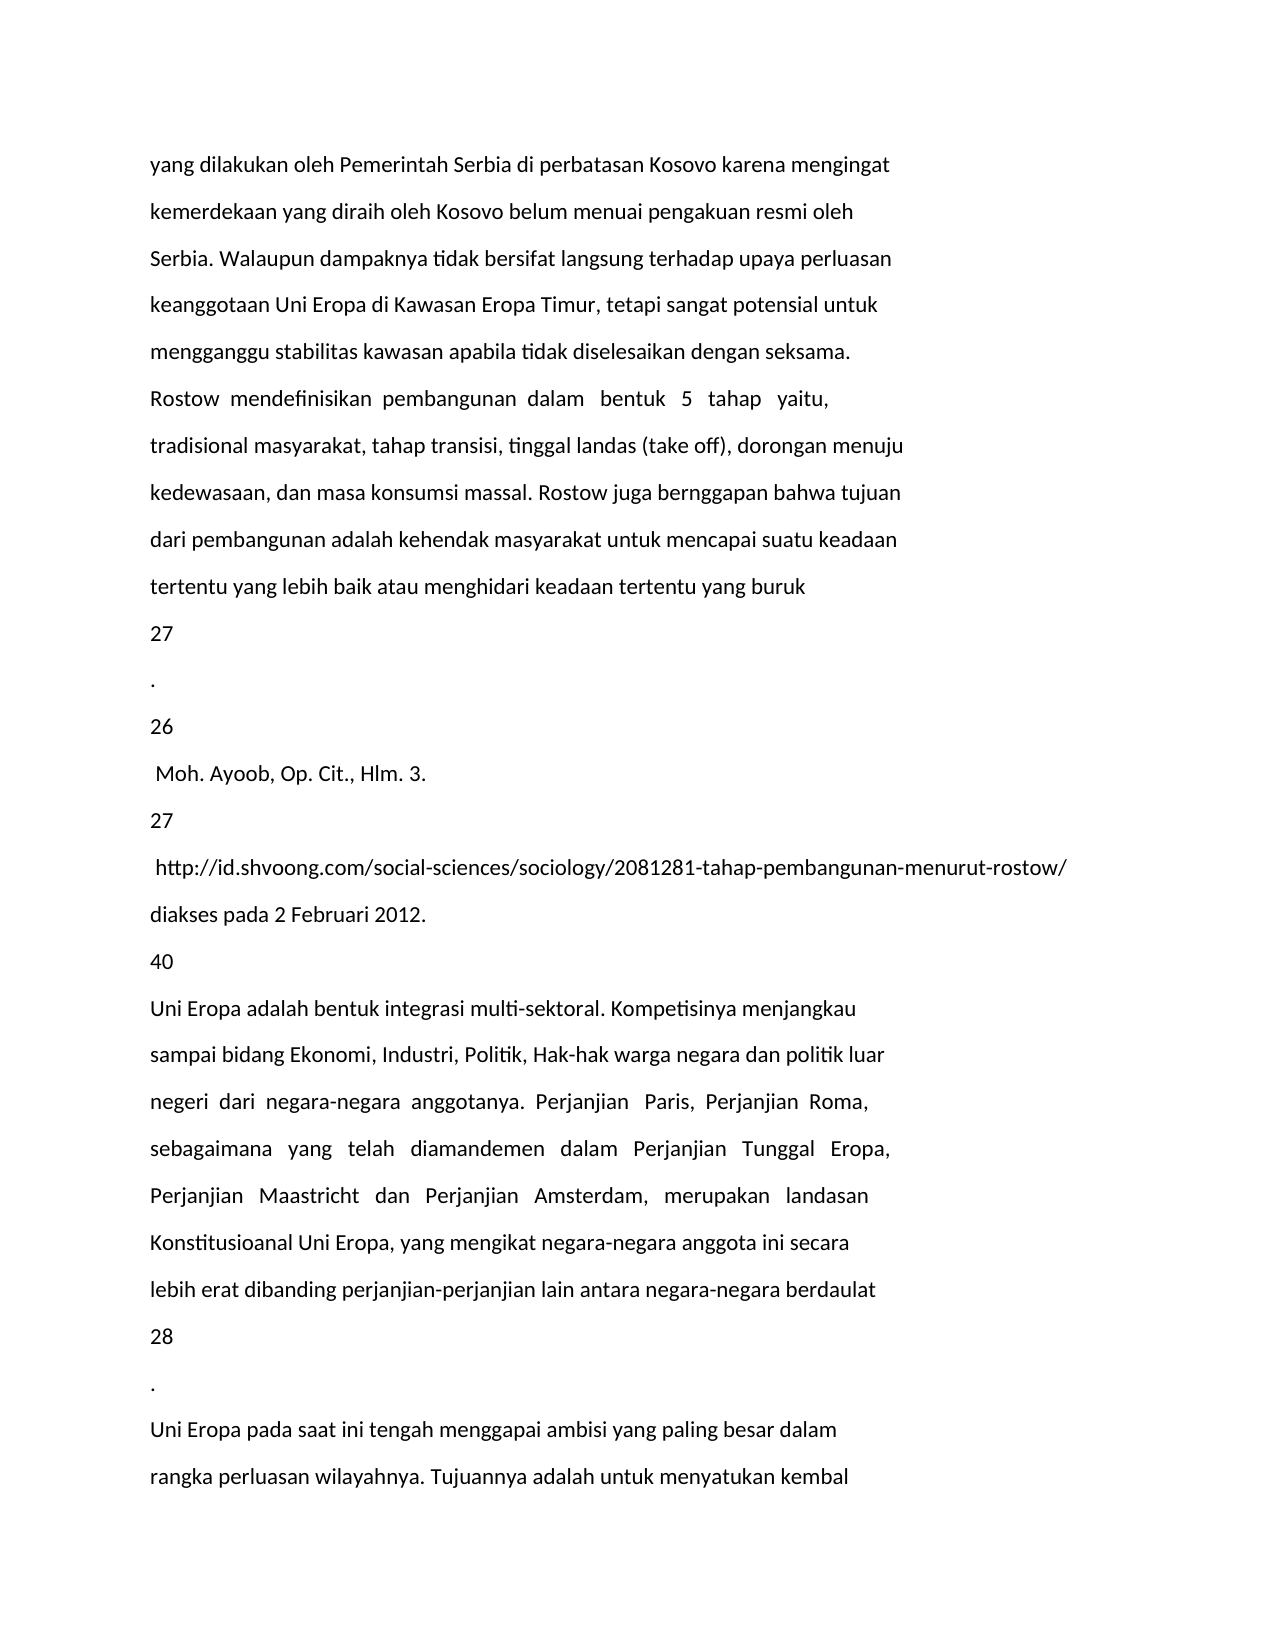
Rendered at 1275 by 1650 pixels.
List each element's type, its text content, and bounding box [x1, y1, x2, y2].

text . [150, 1369, 1125, 1397]
text 26 [150, 712, 1125, 741]
text . [150, 666, 1125, 694]
text diakses pada 2 Februari 2012. [150, 900, 1125, 928]
text 27 [150, 619, 1125, 647]
text Perjanjian Maastricht dan Perjanjian Amsterdam, merupakan landasan [150, 1181, 1125, 1209]
text 28 [150, 1322, 1125, 1350]
text yang dilakukan oleh Pemerintah Serbia di perbatasan Kosovo karena mengingat [150, 150, 1125, 178]
text Konstitusioanal Uni Eropa, yang mengikat negara-negara anggota ini secara [150, 1228, 1125, 1256]
text 40 [150, 947, 1125, 975]
text Uni Eropa adalah bentuk integrasi multi-sektoral. Kompetisinya menjangkau [150, 994, 1125, 1022]
text rangka perluasan wilayahnya. Tujuannya adalah untuk menyatukan kembal [150, 1462, 1125, 1491]
text Uni Eropa pada saat ini tengah menggapai ambisi yang paling besar dalam [150, 1416, 1125, 1444]
text mengganggu stabilitas kawasan apabila tidak diselesaikan dengan seksama. [150, 337, 1125, 366]
text tertentu yang lebih baik atau menghidari keadaan tertentu yang buruk [150, 572, 1125, 600]
text http://id.shvoong.com/social-sciences/sociology/2081281-tahap-pembangunan-menurut-rostow/ [150, 853, 1125, 881]
text sampai bidang Ekonomi, Industri, Politik, Hak-hak warga negara dan politik luar [150, 1041, 1125, 1069]
text dari pembangunan adalah kehendak masyarakat untuk mencapai suatu keadaan [150, 525, 1125, 553]
text kemerdekaan yang diraih oleh Kosovo belum menuai pengakuan resmi oleh [150, 197, 1125, 225]
text Serbia. Walaupun dampaknya tidak bersifat langsung terhadap upaya perluasan [150, 244, 1125, 272]
text tradisional masyarakat, tahap transisi, tinggal landas (take off), dorongan menuju [150, 431, 1125, 459]
text negeri dari negara-negara anggotanya. Perjanjian Paris, Perjanjian Roma, [150, 1087, 1125, 1116]
text 27 [150, 806, 1125, 834]
text sebagaimana yang telah diamandemen dalam Perjanjian Tunggal Eropa, [150, 1134, 1125, 1162]
text kedewasaan, dan masa konsumsi massal. Rostow juga bernggapan bahwa tujuan [150, 478, 1125, 506]
text keanggotaan Uni Eropa di Kawasan Eropa Timur, tetapi sangat potensial untuk [150, 291, 1125, 319]
text lebih erat dibanding perjanjian-perjanjian lain antara negara-negara berdaulat [150, 1275, 1125, 1303]
text Rostow mendefinisikan pembangunan dalam bentuk 5 tahap yaitu, [150, 384, 1125, 412]
text Moh. Ayoob, Op. Cit., Hlm. 3. [150, 759, 1125, 787]
